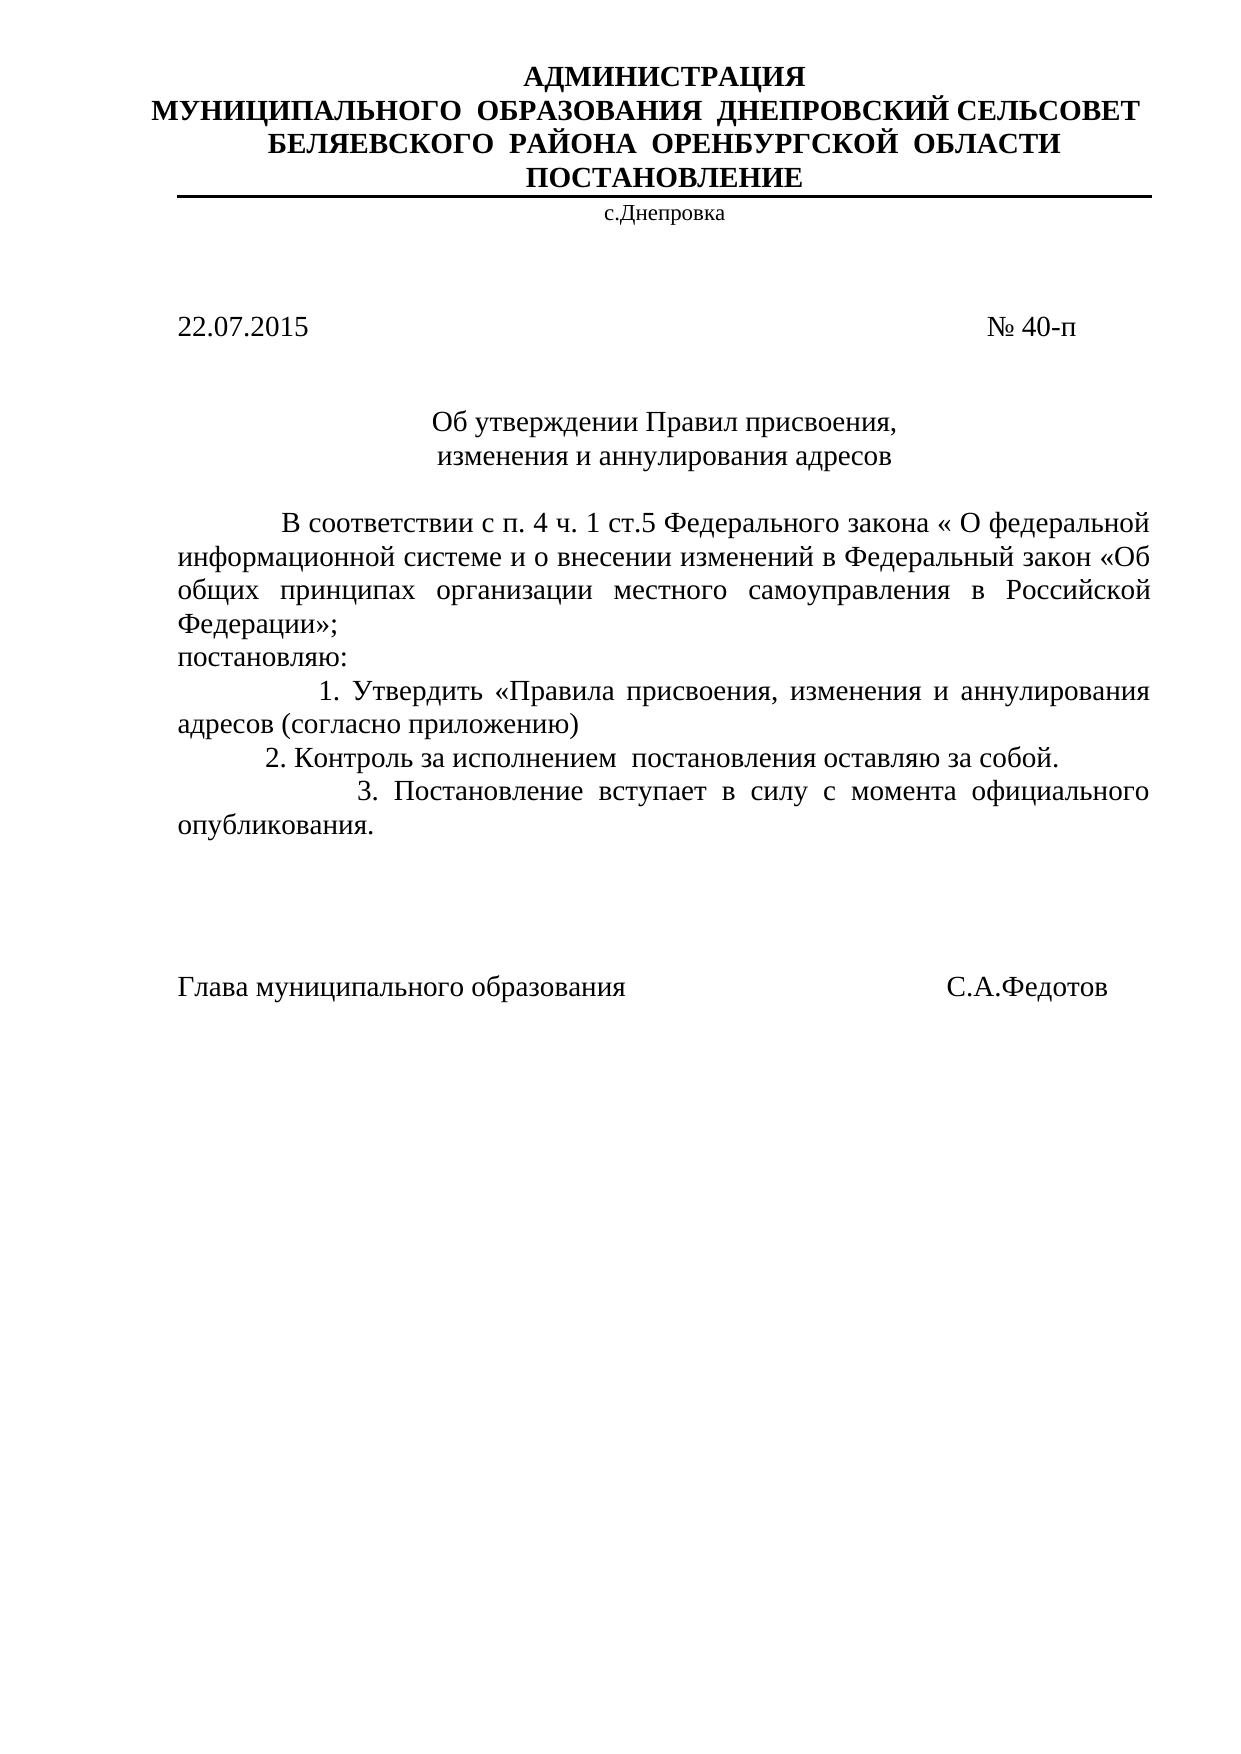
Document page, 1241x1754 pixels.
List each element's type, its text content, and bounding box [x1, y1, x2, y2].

text постановляю: [177, 639, 1152, 673]
text В соответствии с п. 4 ч. 1 ст.5 Федерального закона « О федеральной информационной системе и о внесении изменений в Федеральный закон «Об общих принципах организации местного самоуправления в Российской Федерации»; [177, 505, 1152, 639]
text АДМИНИСТРАЦИЯ [177, 59, 1152, 93]
text Об утверждении Правил присвоения, [177, 404, 1152, 438]
text 3. Постановление вступает в силу с момента официального опубликования. [177, 773, 1152, 841]
text Глава муниципального образования С.А.Федотов [177, 969, 1152, 1003]
text с.Днепровка [177, 198, 1152, 225]
text ПОСТАНОВЛЕНИЕ [177, 160, 1152, 195]
text 22.07.2015 № 40-п [177, 309, 1152, 343]
text изменения и аннулирования адресов [177, 438, 1152, 472]
text 1. Утвердить «Правила присвоения, изменения и аннулирования адресов (согласно приложению) [177, 673, 1152, 740]
text МУНИЦИПАЛЬНОГО ОБРАЗОВАНИЯ ДНЕПРОВСКИЙ СЕЛЬСОВЕТ [140, 93, 1152, 126]
text БЕЛЯЕВСКОГО РАЙОНА ОРЕНБУРГСКОЙ ОБЛАСТИ [177, 126, 1152, 160]
text 2. Контроль за исполнением постановления оставляю за собой. [177, 740, 1152, 773]
